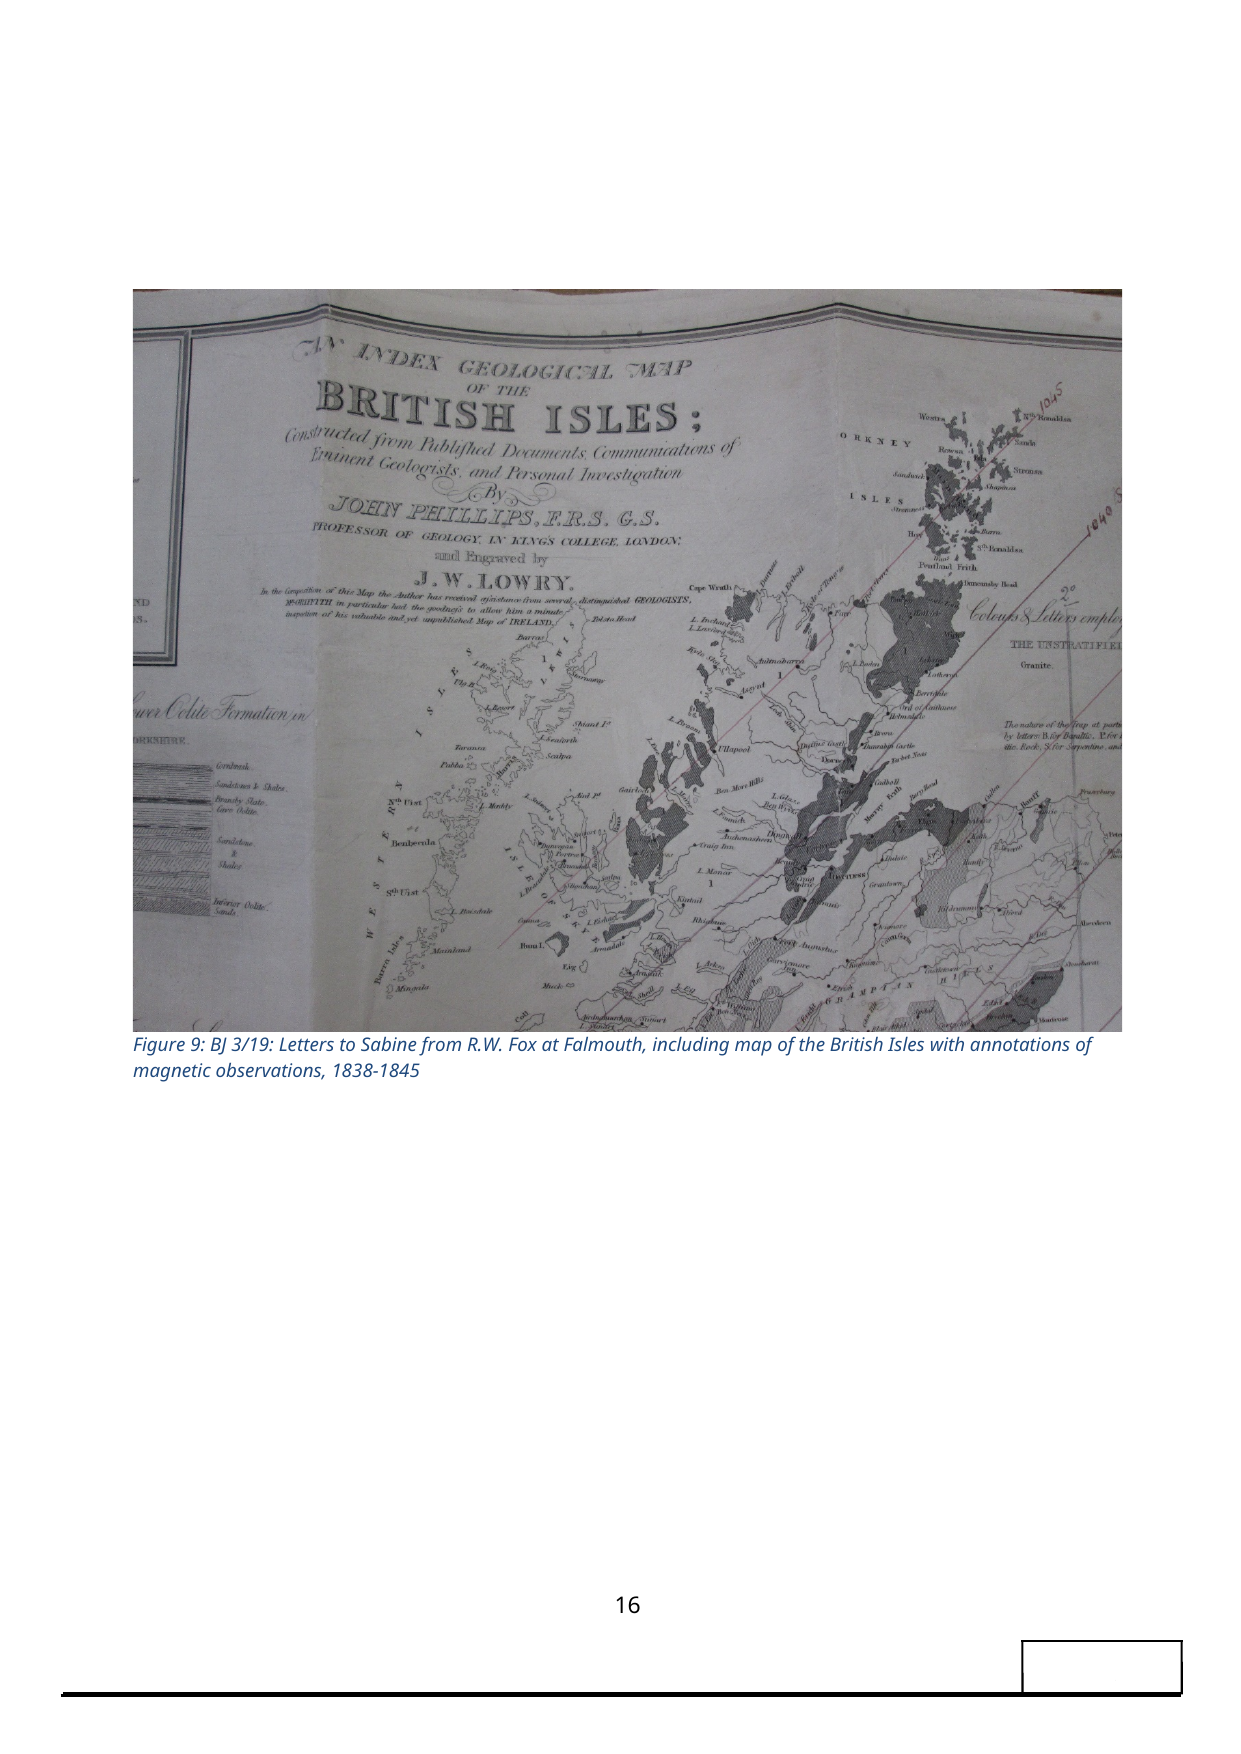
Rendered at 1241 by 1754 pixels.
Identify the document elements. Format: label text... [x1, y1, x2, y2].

picture [132, 289, 1123, 1032]
text Figure 9: BJ 3/19: Letters to Sabine from R.W. Fox at Falmouth, including map of the British Isles with annotations of magnetic observations, 1838-1845 [133, 1032, 1122, 1082]
